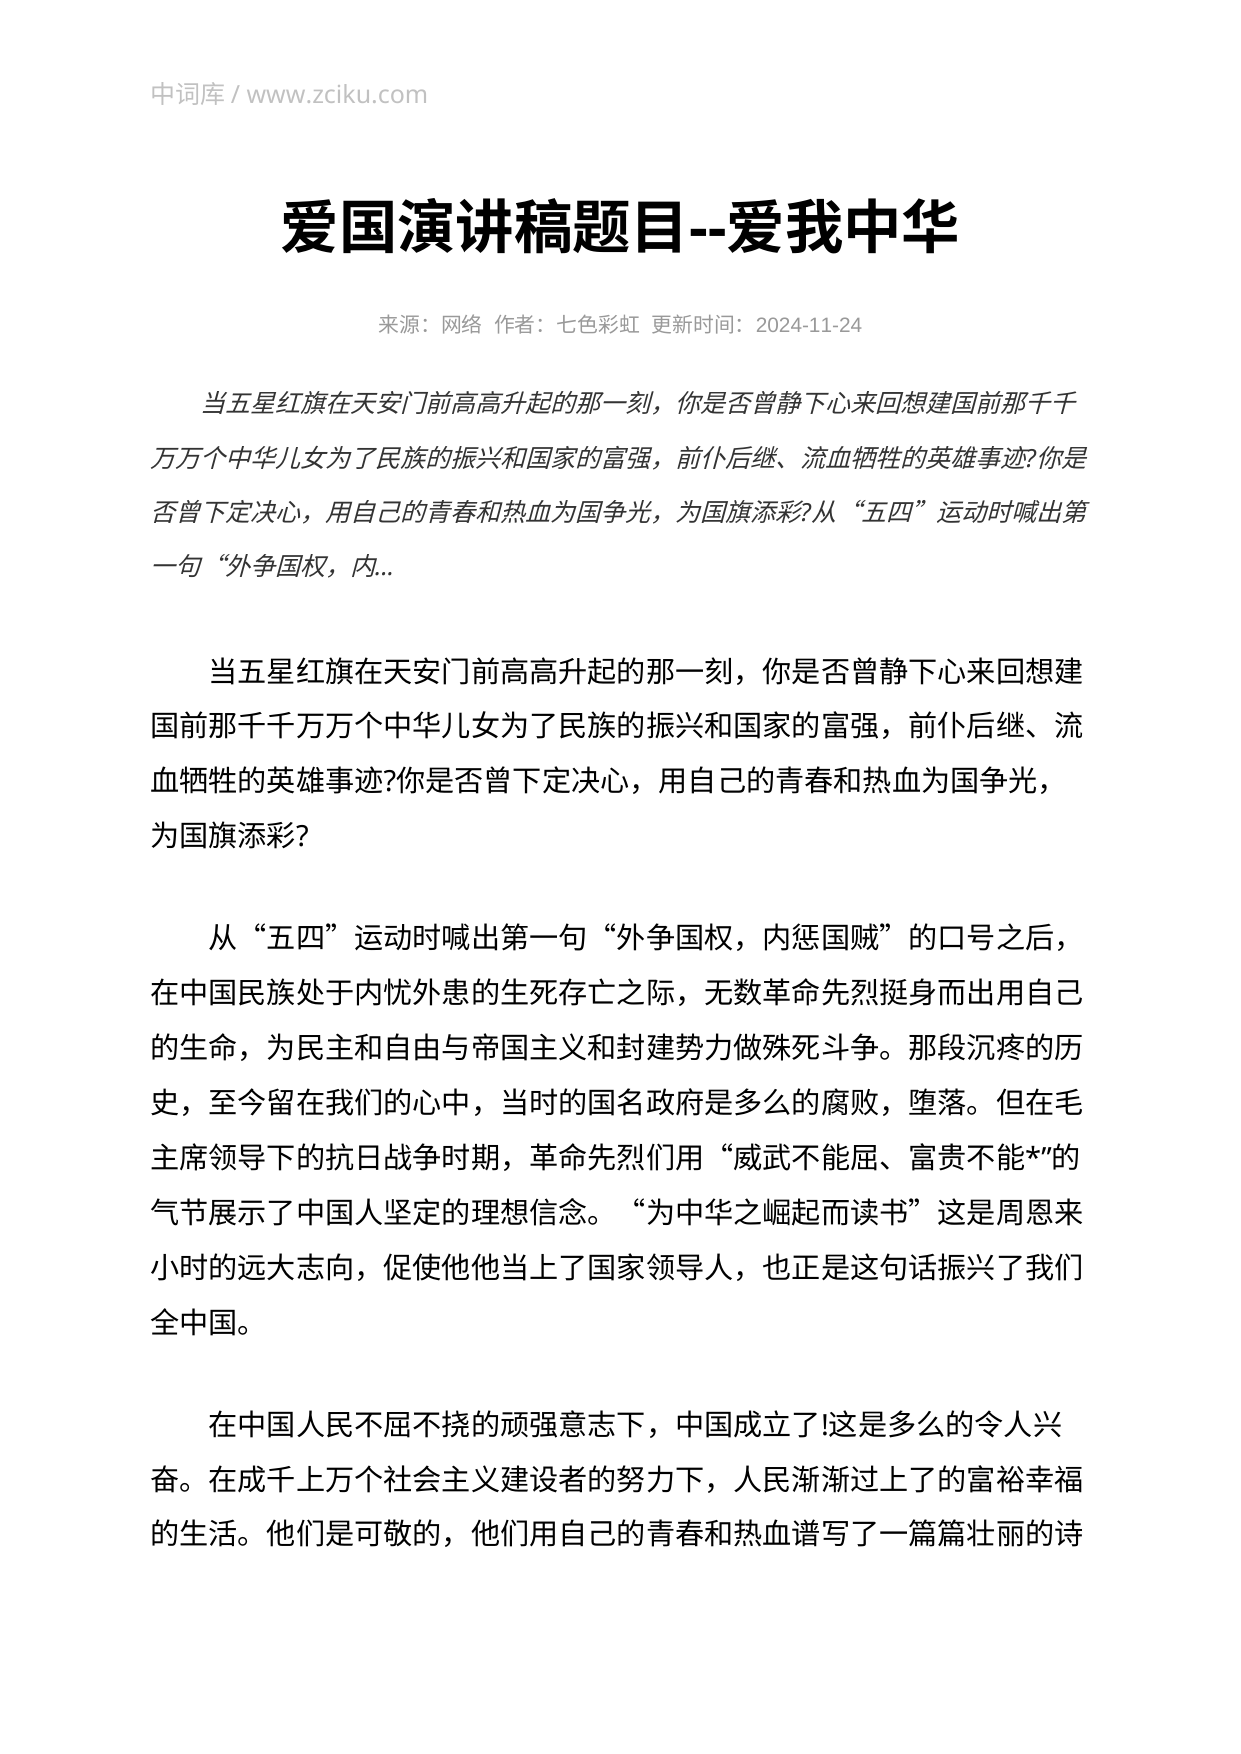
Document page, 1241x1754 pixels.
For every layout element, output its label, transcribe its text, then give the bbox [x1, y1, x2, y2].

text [150, 1401, 1090, 1553]
text 当五星红旗在天安门前高高升起的那一刻，你是否曾静下心来回想建国前那千千万万个中华儿女为了民族的振兴和国家的富强，前仆后继、流血牺牲的英雄事迹?你是否曾下定决心，用自己的青春和热血为国争光，为国旗添彩? [150, 648, 1090, 855]
subtitle 爱国演讲稿题目--爱我中华 [150, 181, 1090, 266]
text 从“五四”运动时喊出第一句“外争国权，内惩国贼”的口号之后，在中国民族处于内忧外患的生死存亡之际，无数革命先烈挺身而出用自己的生命，为民主和自由与帝国主义和封建势力做殊死斗争。那段沉疼的历史，至今留在我们的心中，当时的国名政府是多么的腐败，堕落。但在毛主席领导下的抗日战争时期，革命先烈们用“威武不能屈、富贵不能*”的气节展示了中国人坚定的理想信念。“为中华之崛起而读书”这是周恩来小时的远大志向，促使他他当上了国家领导人，也正是这句话振兴了我们全中国。 [150, 915, 1090, 1342]
text 当五星红旗在天安门前高高升起的那一刻，你是否曾静下心来回想建国前那千千万万个中华儿女为了民族的振兴和国家的富强，前仆后继、流血牺牲的英雄事迹?你是否曾下定决心，用自己的青春和热血为国争光，为国旗添彩?从“五四”运动时喊出第一句“外争国权，内... [150, 384, 1090, 583]
text 来源：网络 作者：七色彩虹 更新时间：2024-11-24 [150, 313, 1090, 337]
